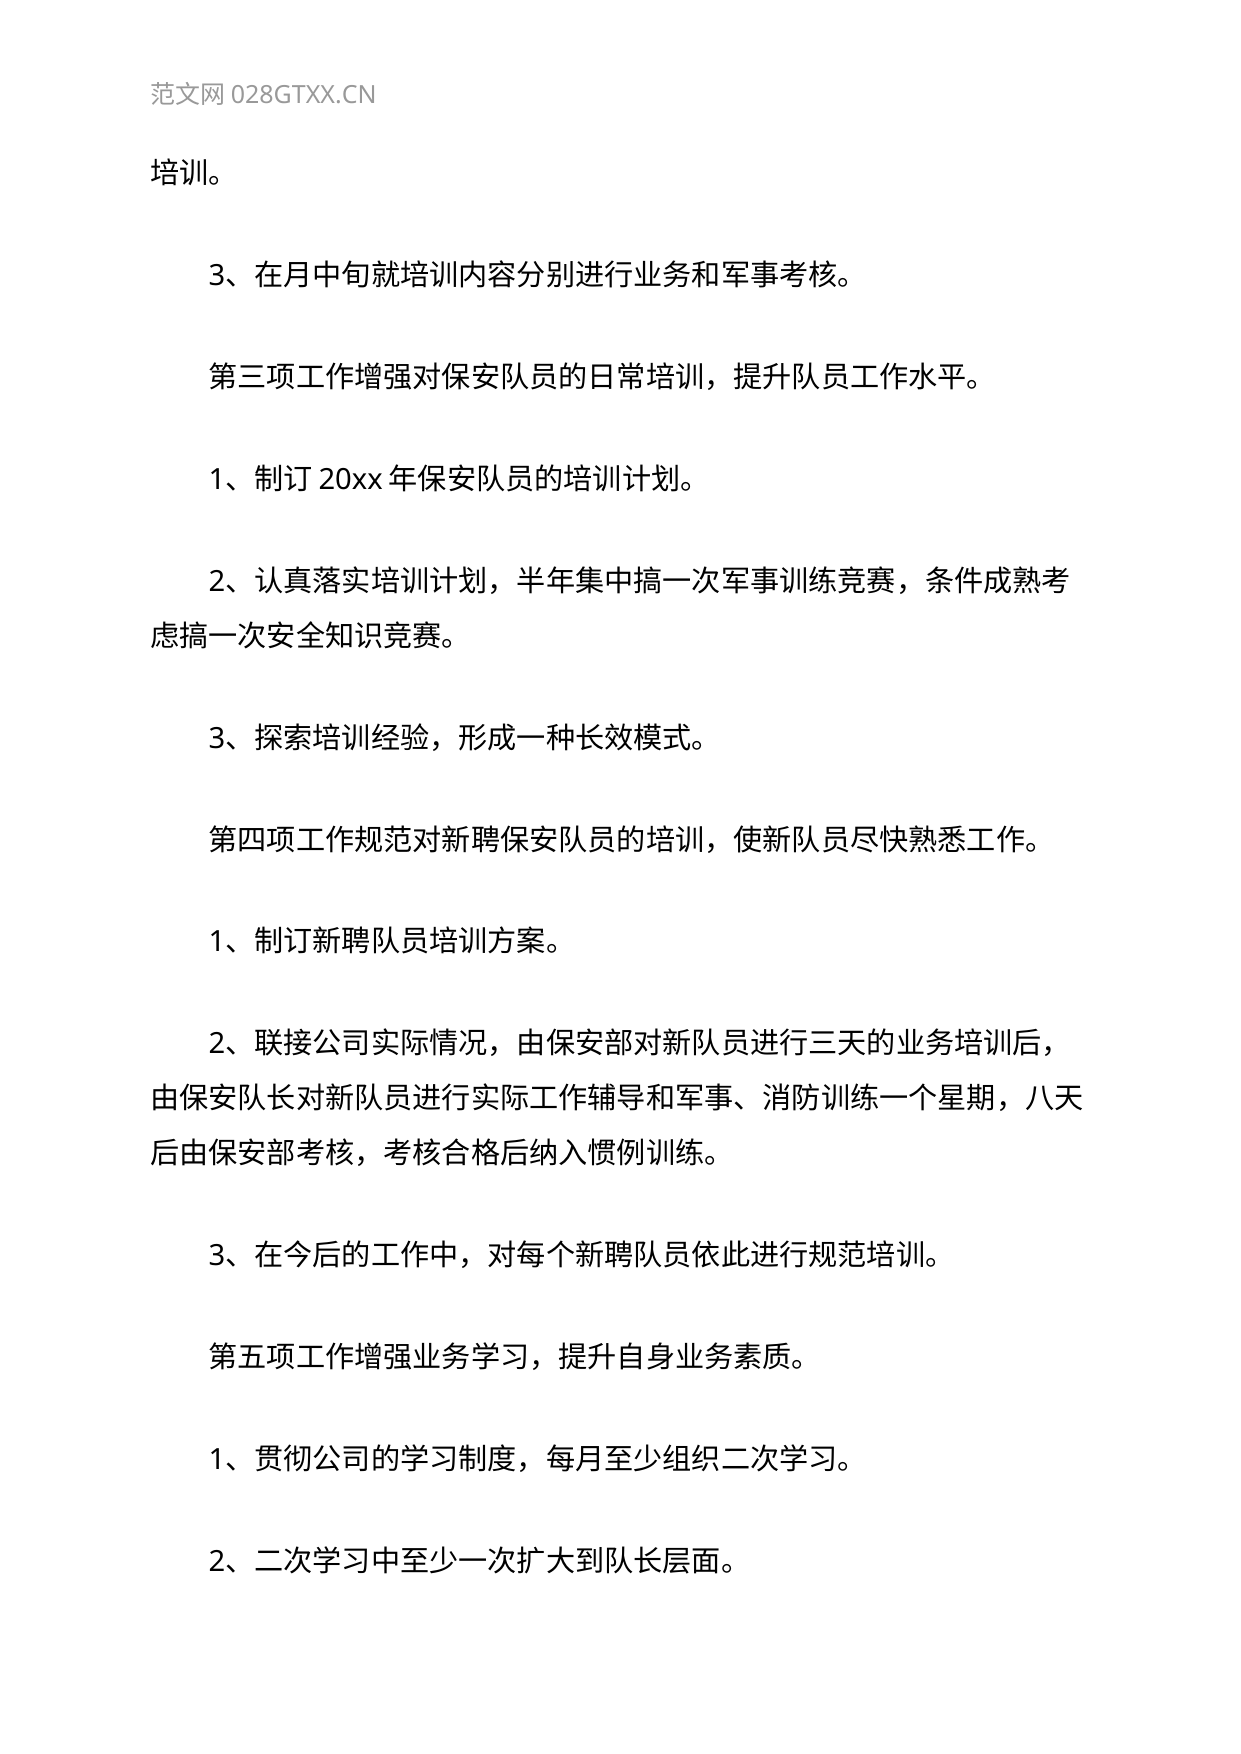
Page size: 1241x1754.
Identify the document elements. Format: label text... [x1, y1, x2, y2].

text 第三项工作增强对保安队员的日常培训，提升队员工作水平。 [150, 354, 1090, 396]
text 2、联接公司实际情况，由保安部对新队员进行三天的业务培训后，由保安队长对新队员进行实际工作辅导和军事、消防训练一个星期，八天后由保安部考核，考核合格后纳入惯例训练。 [150, 1020, 1090, 1172]
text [150, 150, 1090, 192]
text 第五项工作增强业务学习，提升自身业务素质。 [150, 1334, 1090, 1376]
text 2、认真落实培训计划，半年集中搞一次军事训练竞赛，条件成熟考虑搞一次安全知识竞赛。 [150, 557, 1090, 655]
text 1、制订20xx年保安队员的培训计划。 [150, 456, 1090, 498]
text 2、二次学习中至少一次扩大到队长层面。 [150, 1537, 1090, 1580]
text 第四项工作规范对新聘保安队员的培训，使新队员尽快熟悉工作。 [150, 816, 1090, 858]
text 1、制订新聘队员培训方案。 [150, 918, 1090, 960]
text 1、贯彻公司的学习制度，每月至少组织二次学习。 [150, 1435, 1090, 1478]
text 3、在今后的工作中，对每个新聘队员依此进行规范培训。 [150, 1232, 1090, 1274]
text 3、探索培训经验，形成一种长效模式。 [150, 714, 1090, 757]
text 3、在月中旬就培训内容分别进行业务和军事考核。 [150, 252, 1090, 294]
